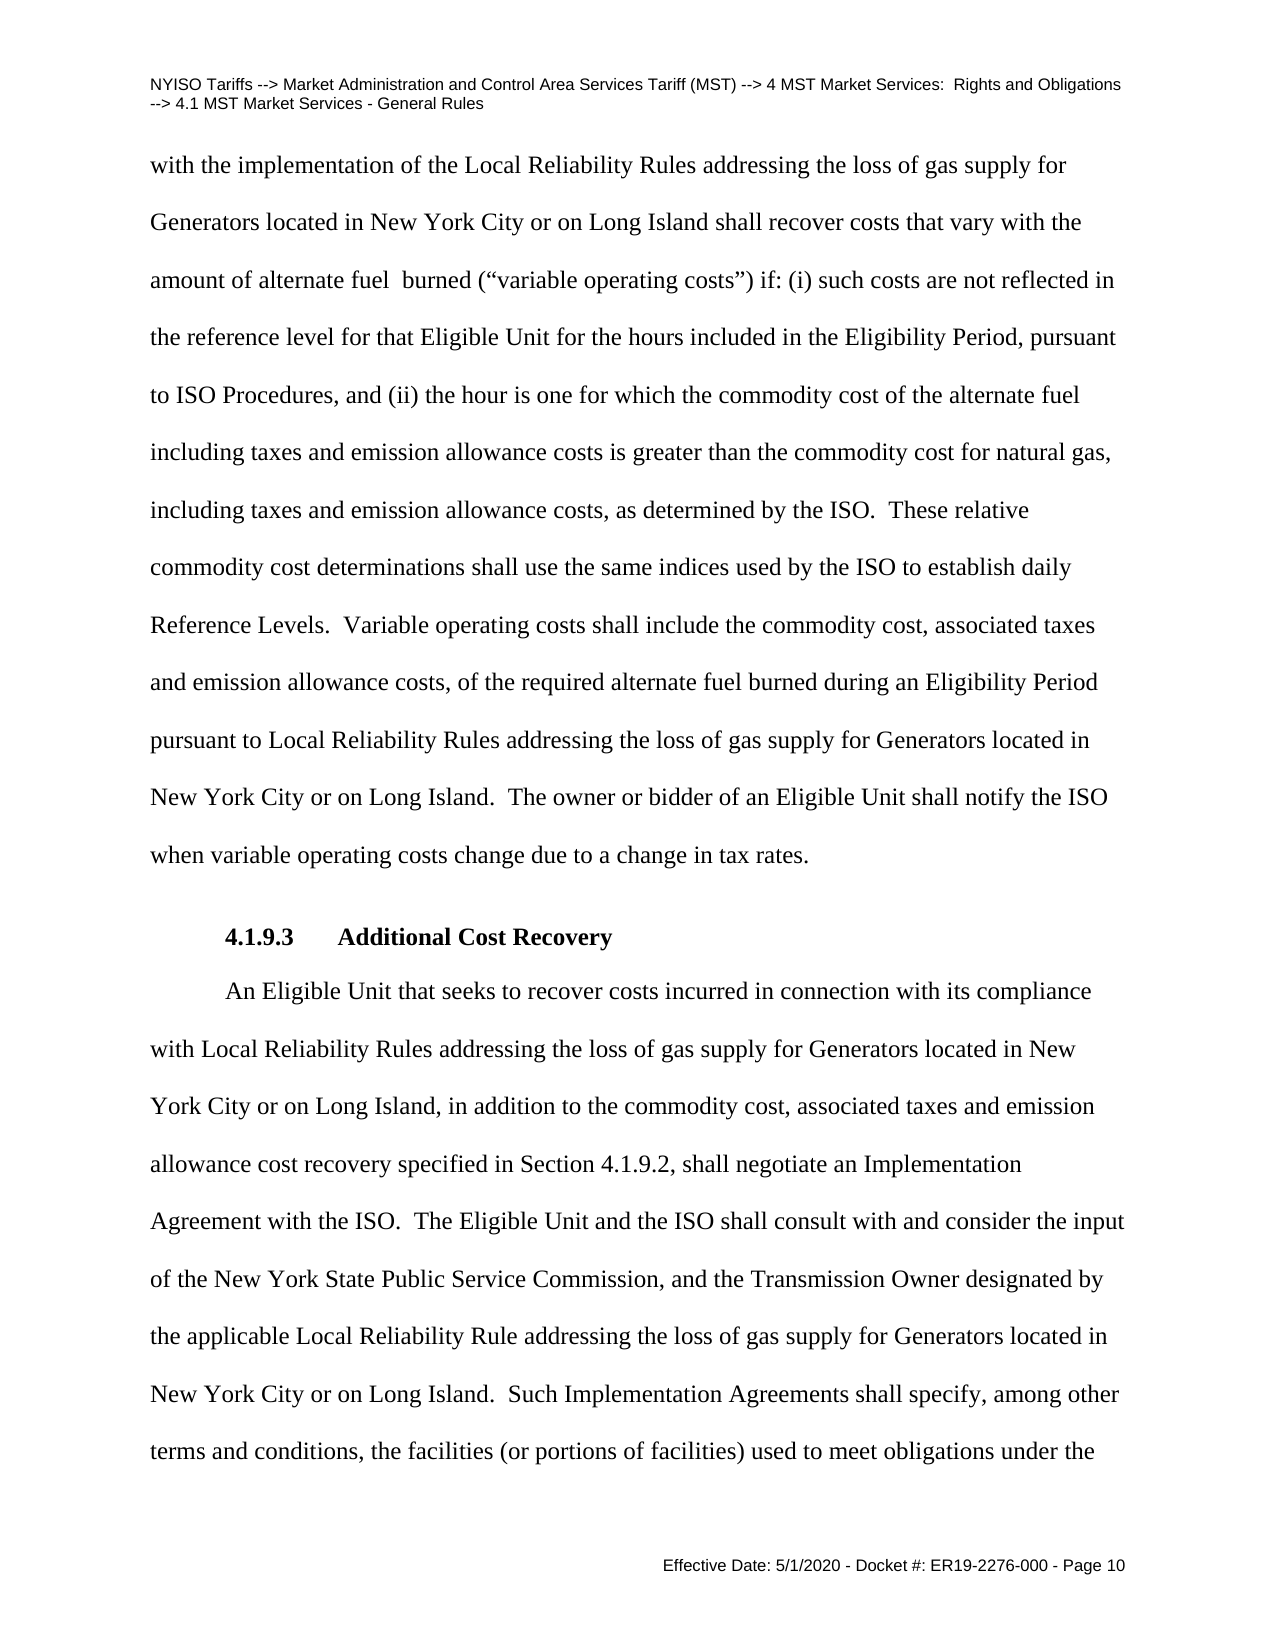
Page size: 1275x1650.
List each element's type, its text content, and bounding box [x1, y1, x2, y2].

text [150, 976, 1125, 1465]
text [150, 150, 1125, 869]
subtitle 4.1.9.3 Additional Cost Recovery [225, 922, 1125, 951]
